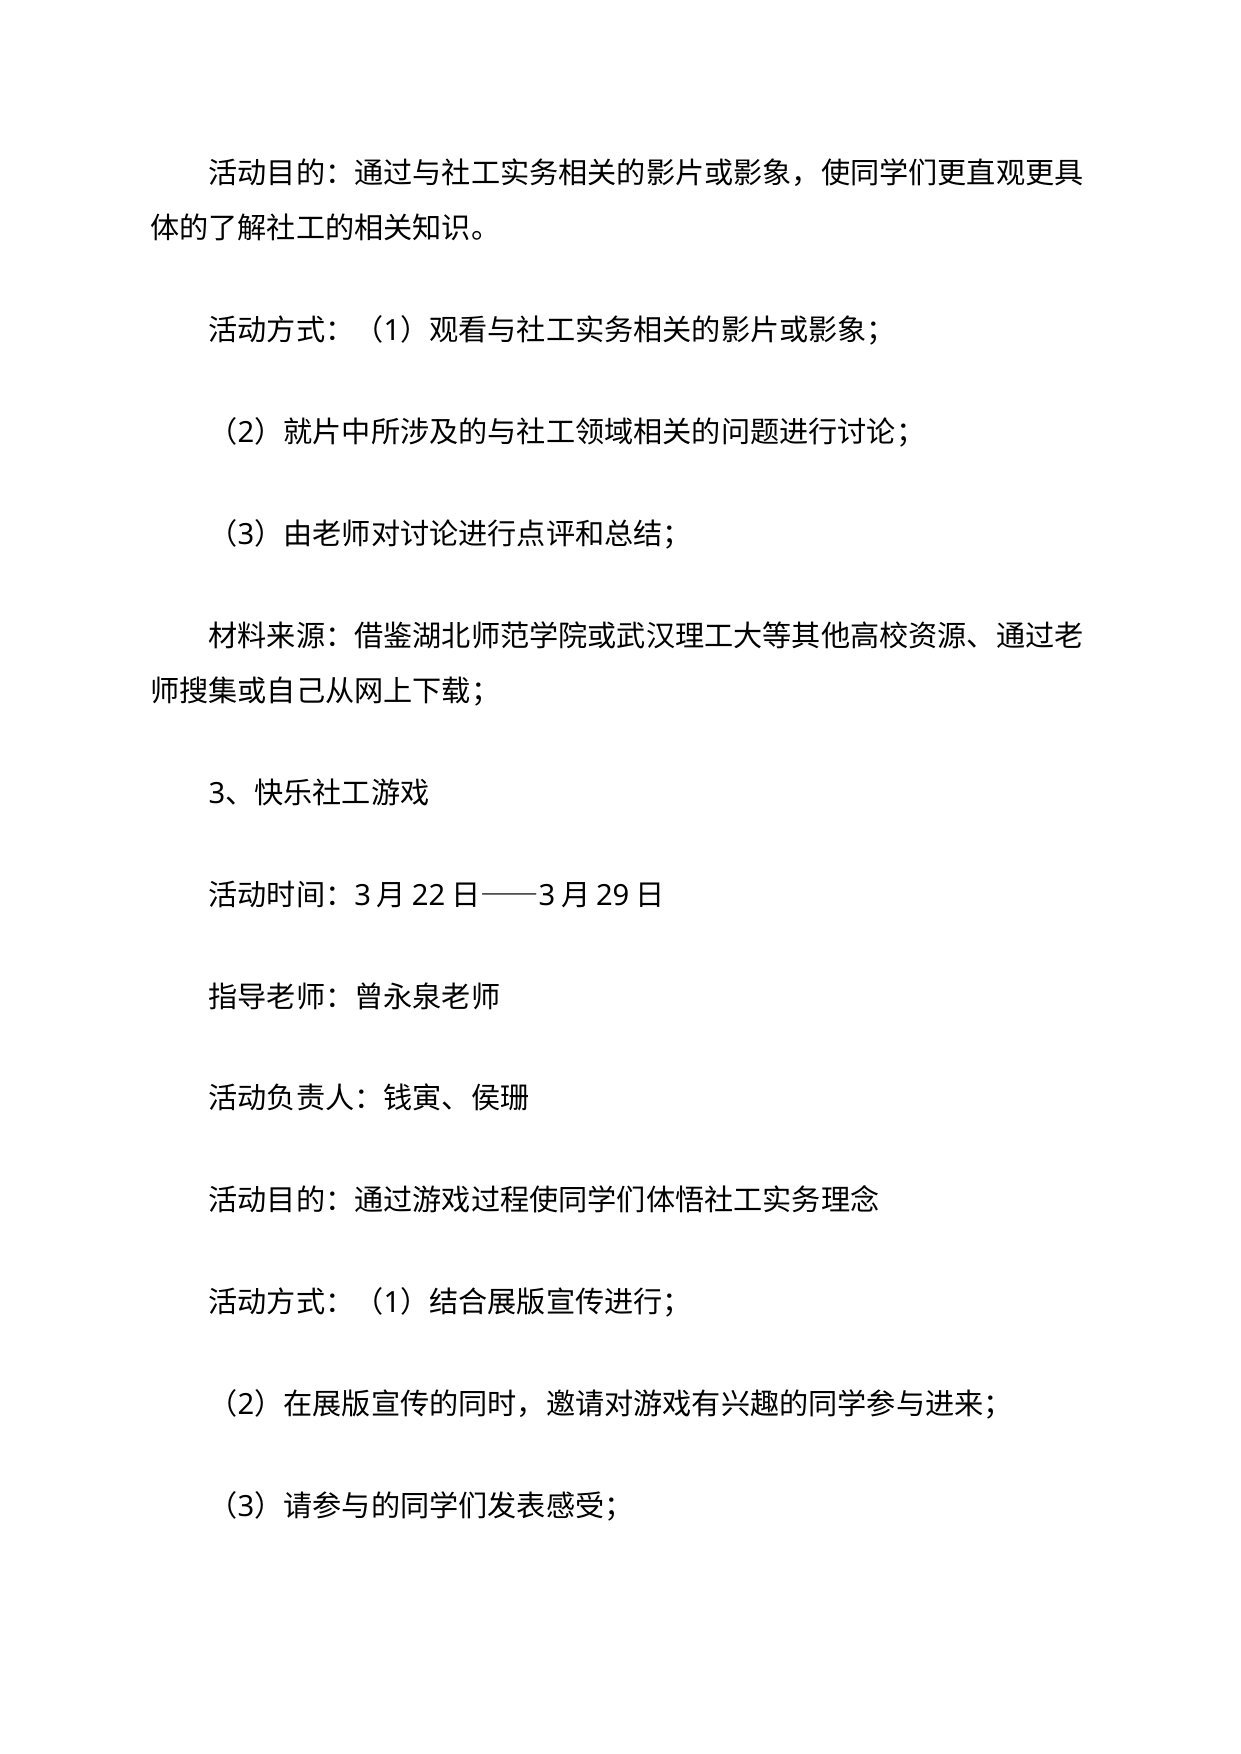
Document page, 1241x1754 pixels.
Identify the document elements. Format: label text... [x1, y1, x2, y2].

text 活动时间：3月22日——3月29日 [150, 871, 1090, 914]
text （3）由老师对讨论进行点评和总结； [150, 511, 1090, 553]
text 指导老师：曾永泉老师 [150, 973, 1090, 1016]
text 活动目的：通过与社工实务相关的影片或影象，使同学们更直观更具体的了解社工的相关知识。 [150, 150, 1090, 247]
text 活动方式：（1）观看与社工实务相关的影片或影象； [150, 307, 1090, 349]
text 活动目的：通过游戏过程使同学们体悟社工实务理念 [150, 1177, 1090, 1219]
text 活动方式：（1）结合展版宣传进行； [150, 1278, 1090, 1321]
text 材料来源：借鉴湖北师范学院或武汉理工大等其他高校资源、通过老师搜集或自己从网上下载； [150, 613, 1090, 710]
text （2）在展版宣传的同时，邀请对游戏有兴趣的同学参与进来； [150, 1381, 1090, 1423]
text 活动负责人：钱寅、侯珊 [150, 1075, 1090, 1117]
text 3、快乐社工游戏 [150, 769, 1090, 812]
text （2）就片中所涉及的与社工领域相关的问题进行讨论； [150, 409, 1090, 451]
text （3）请参与的同学们发表感受； [150, 1482, 1090, 1525]
